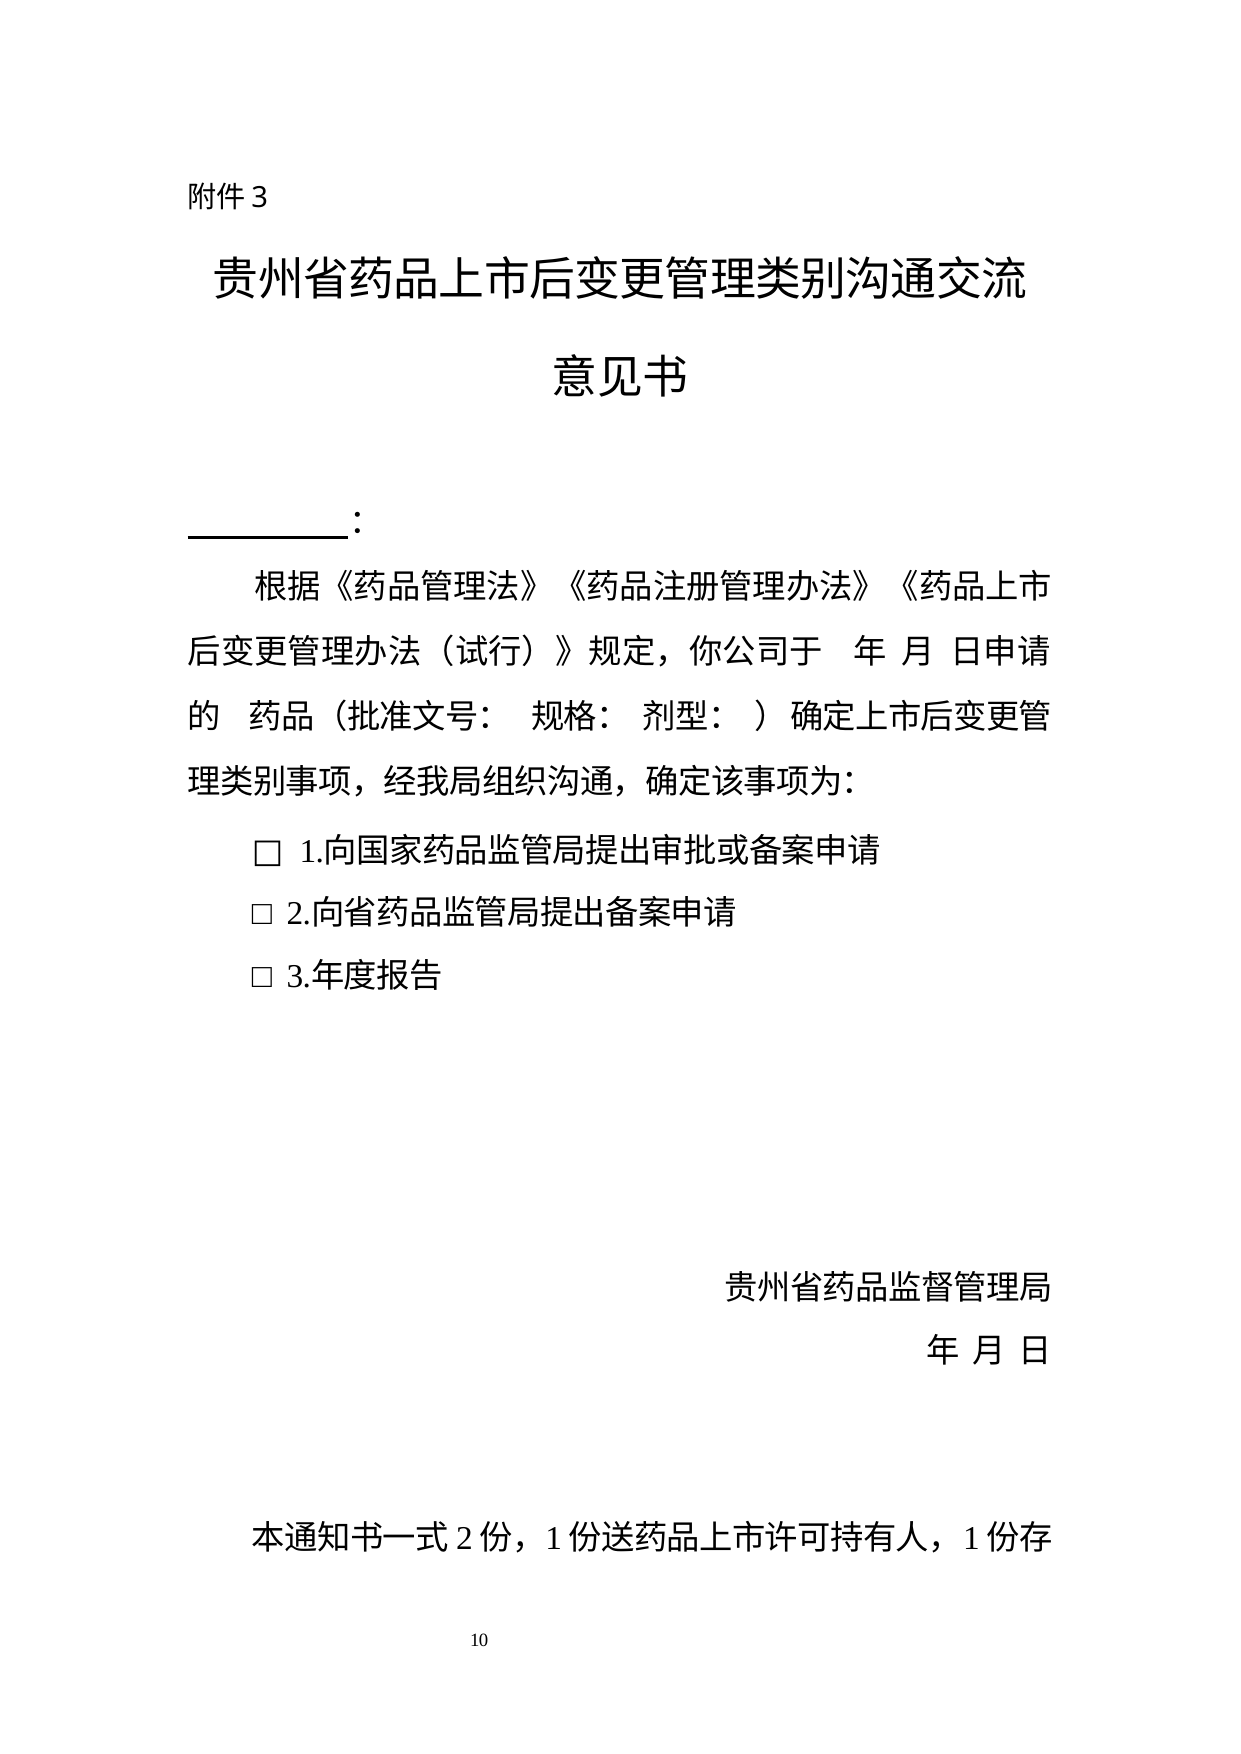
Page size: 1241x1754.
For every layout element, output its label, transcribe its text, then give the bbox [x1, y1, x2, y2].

text 贵州省药品监督管理局 [187, 1249, 1053, 1312]
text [187, 1499, 1053, 1562]
text 年 月 日 [187, 1312, 1053, 1374]
text □ 3.年度报告 [187, 937, 1053, 999]
text 附件3 [187, 162, 1053, 227]
text 根据《药品管理法》《药品注册管理办法》《药品上市后变更管理办法（试行）》规定，你公司于 年 月 日申请的 药品（批准文号： 规格： 剂型： ）确定上市后变更管理类别事项，经我局组织沟通，确定该事项为： [187, 552, 1053, 812]
text 贵州省药品上市后变更管理类别沟通交流 [187, 227, 1053, 324]
text ： [187, 487, 1053, 552]
text □ 2.向省药品监管局提出备案申请 [187, 874, 1053, 937]
text □ 1.向国家药品监管局提出审批或备案申请 [187, 812, 1053, 874]
text 意见书 [187, 324, 1053, 422]
